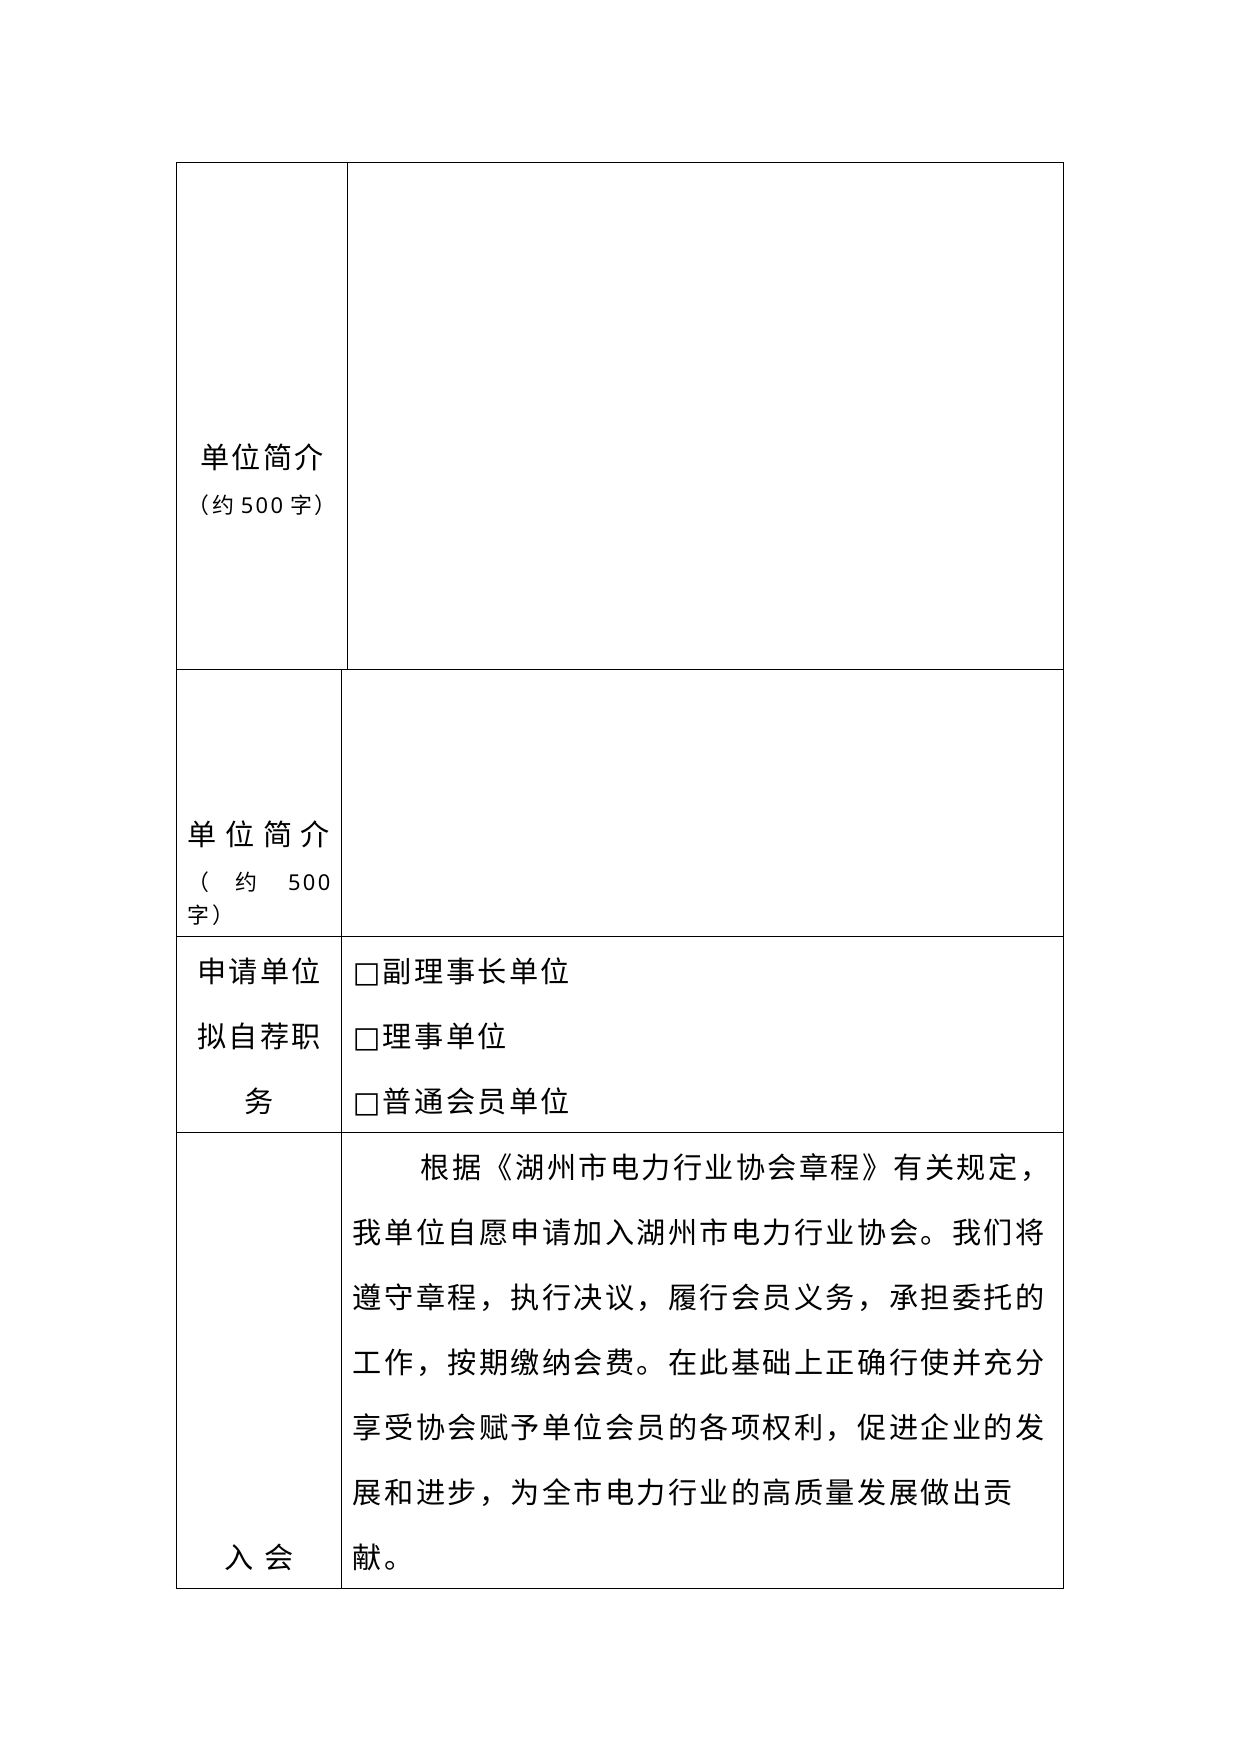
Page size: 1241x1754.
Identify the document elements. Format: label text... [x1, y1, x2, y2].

table_cell 单位简介（约500字） [177, 670, 341, 936]
table_cell [342, 670, 1063, 936]
table_cell □副理事长单位 □理事单位 □普通会员单位 [342, 937, 1063, 1132]
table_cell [342, 1133, 1063, 1588]
table_cell 单位简介（约500字） [177, 163, 347, 669]
table_cell [348, 163, 1063, 669]
table_cell 申请单位拟自荐职务 [177, 937, 341, 1132]
table_cell 入 会 申请书 [177, 1133, 341, 1588]
